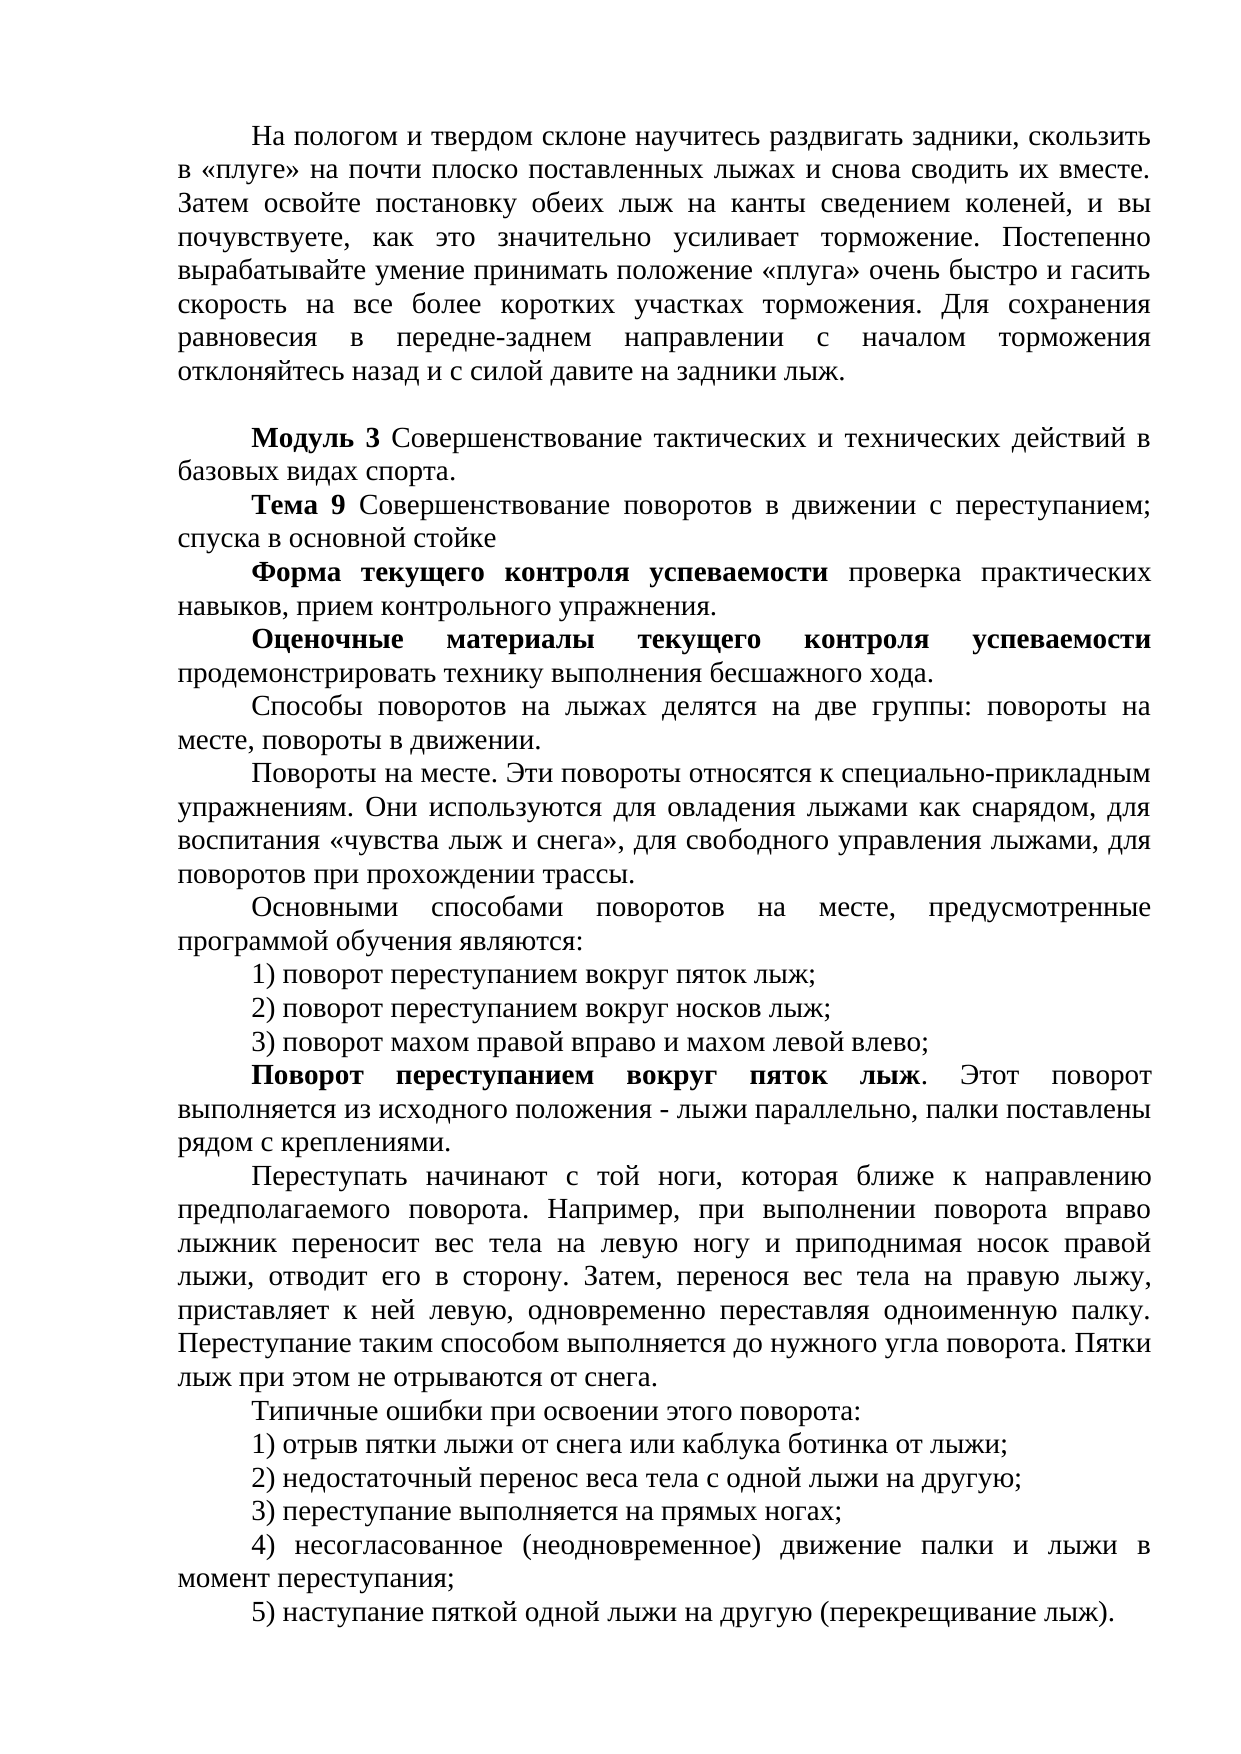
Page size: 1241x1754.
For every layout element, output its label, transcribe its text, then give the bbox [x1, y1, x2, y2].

text 3) поворот махом правой вправо и махом левой влево; [177, 1024, 1152, 1057]
text Повороты на месте. Эти повороты относятся к специально-прикладным упражнениям. Они используются для овладения лыжами как снарядом, для воспитания «чувства лыж и снега», для свободного управления лыжами, для поворотов при прохождении трассы. [177, 755, 1152, 889]
text Оценочные материалы текущего контроля успеваемости продемонстрировать технику выполнения бесшажного хода. [177, 621, 1152, 688]
text Поворот переступанием вокруг пяток лыж. Этот поворот выполняется из исходного положения - лыжи параллельно, палки поставлены рядом с креплениями. [177, 1057, 1152, 1158]
text На пологом и твердом склоне научитесь раздвигать задники, скользить в «плуге» на почти плоско поставленных лыжах и снова сводить их вместе. Затем освойте постановку обеих лыж на канты сведением коленей, и вы почувствуете, как это значительно усиливает торможение. Постепенно вырабатывайте умение принимать положение «плуга» очень быстро и гасить скорость на все более коротких участках торможения. Для сохранения равновесия в передне-заднем направлении с началом торможения отклоняйтесь назад и с силой давите на задники лыж. [177, 118, 1152, 386]
text 1) отрыв пятки лыжи от снега или каблука ботинка от лыжи; [177, 1426, 1152, 1460]
list Модуль 3 Совершенствование тактических и технических действий в базовых видах спорта. [177, 420, 1152, 487]
text 3) переступание выполняется на прямых ногах; [177, 1493, 1152, 1527]
text Типичные ошибки при освоении этого поворота: [177, 1393, 1152, 1426]
text 2) недостаточный перенос веса тела с одной лыжи на другую; [177, 1460, 1152, 1493]
list Форма текущего контроля успеваемости проверка практических навыков, прием контрольного упражнения. [177, 554, 1152, 621]
text 2) поворот переступанием вокруг носков лыж; [177, 990, 1152, 1024]
text 1) поворот переступанием вокруг пяток лыж; [177, 957, 1152, 990]
text Основными способами поворотов на месте, предусмотренные программой обучения являются: [177, 889, 1152, 957]
text 5) наступание пяткой одной лыжи на другую (перекрещивание лыж). [177, 1594, 1152, 1627]
text Тема 9 Совершенствование поворотов в движении с переступанием; спуска в основной стойке [177, 487, 1152, 554]
text Переступать начинают с той ноги, которая ближе к направлению предполагаемого поворота. Например, при выполнении поворота вправо лыжник переносит вес тела на левую ногу и приподнимая носок правой лыжи, отводит его в сторону. Затем, перенося вес тела на правую лыжу, приставляет к ней левую, одновременно переставляя одноименную палку. Переступание таким способом выполняется до нужного угла поворота. Пятки лыж при этом не отрываются от снега. [177, 1158, 1152, 1393]
text Способы поворотов на лыжах делятся на две группы: повороты на месте, повороты в движении. [177, 688, 1152, 755]
text 4) несогласованное (неодновременное) движение палки и лыжи в момент переступания; [177, 1527, 1152, 1594]
